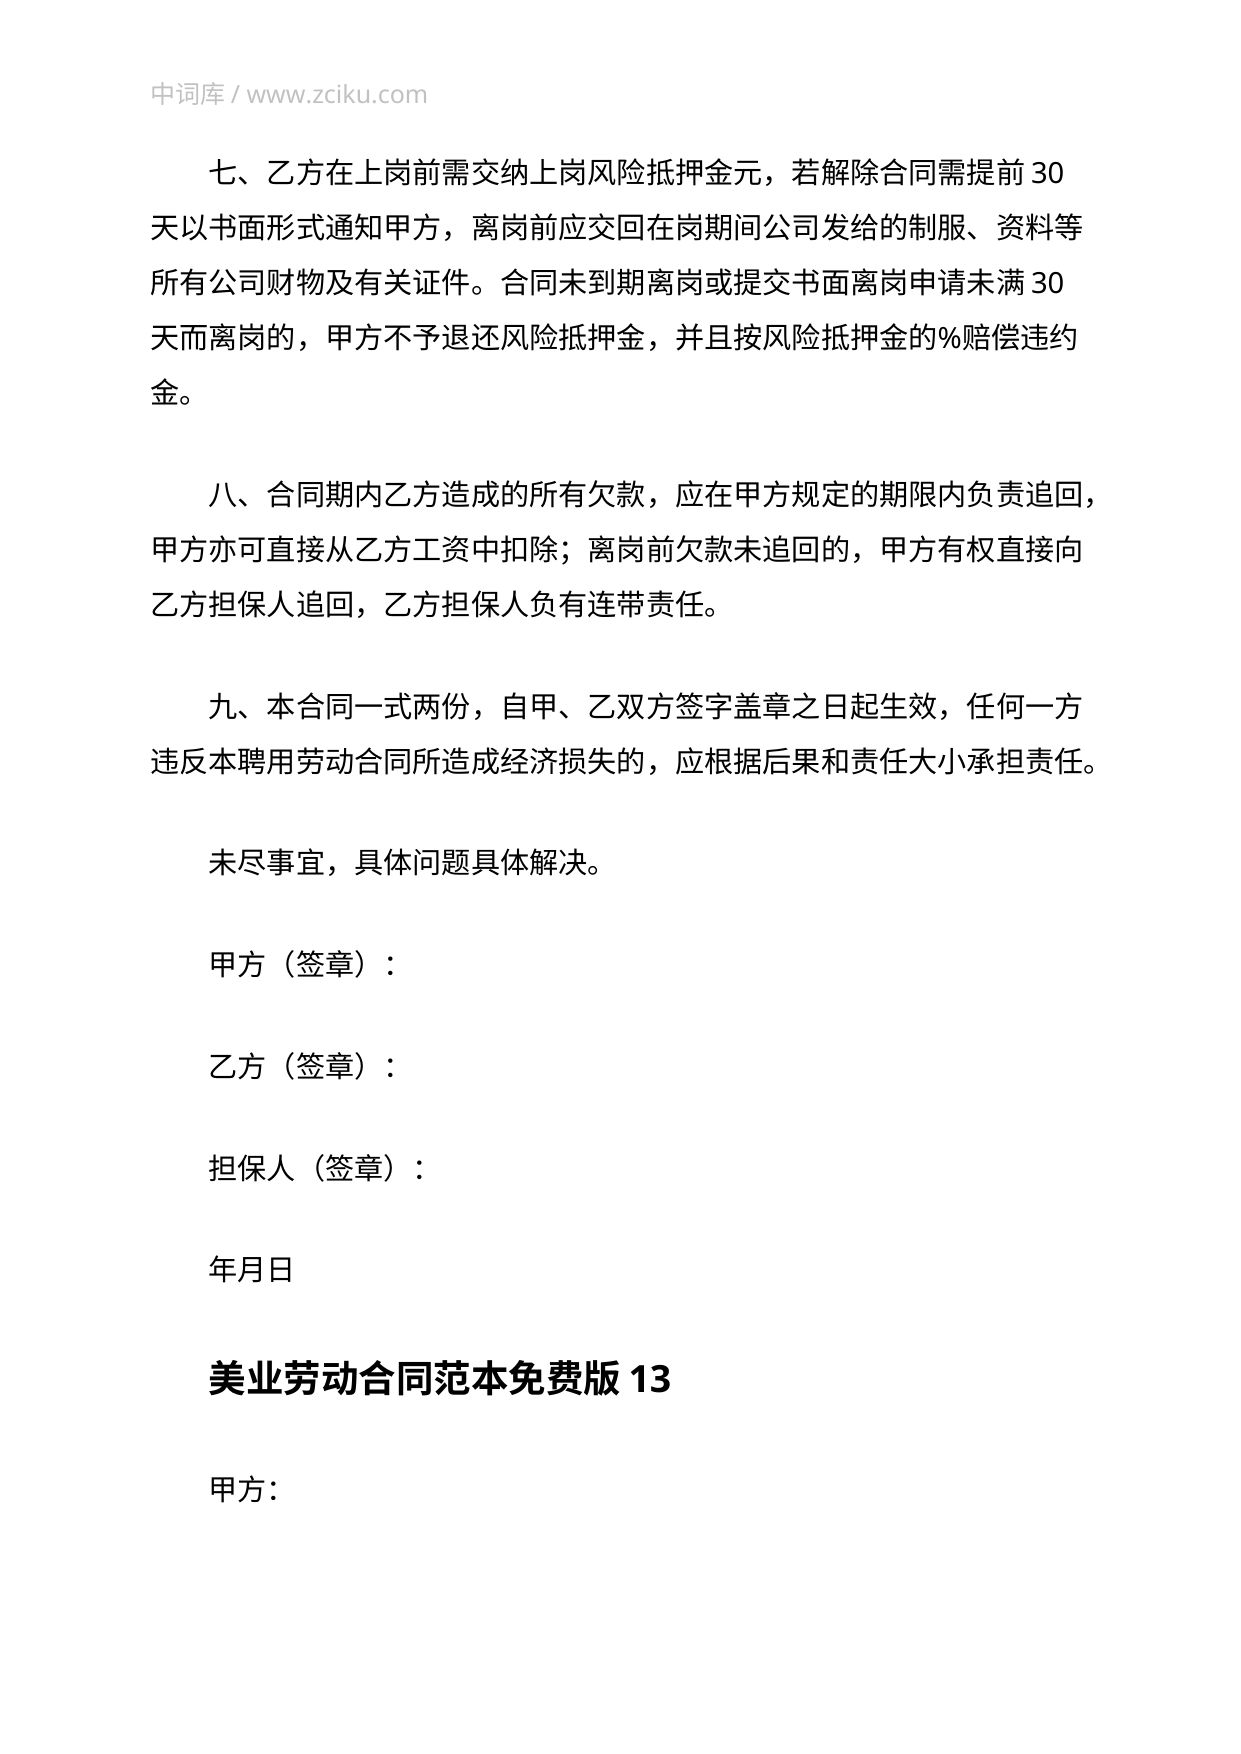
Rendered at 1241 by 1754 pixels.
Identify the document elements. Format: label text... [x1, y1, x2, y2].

text 七、乙方在上岗前需交纳上岗风险抵押金元，若解除合同需提前30天以书面形式通知甲方，离岗前应交回在岗期间公司发给的制服、资料等所有公司财物及有关证件。合同未到期离岗或提交书面离岗申请未满30天而离岗的，甲方不予退还风险抵押金，并且按风险抵押金的%赔偿违约金。 [150, 150, 1090, 412]
text 未尽事宜，具体问题具体解决。 [150, 840, 1090, 882]
text 乙方（签章）： [150, 1043, 1090, 1086]
text 甲方： [150, 1466, 1090, 1509]
text 八、合同期内乙方造成的所有欠款，应在甲方规定的期限内负责追回，甲方亦可直接从乙方工资中扣除；离岗前欠款未追回的，甲方有权直接向乙方担保人追回，乙方担保人负有连带责任。 [150, 472, 1090, 624]
text 甲方（签章）： [150, 942, 1090, 984]
text 九、本合同一式两份，自甲、乙双方签字盖章之日起生效，任何一方违反本聘用劳动合同所造成经济损失的，应根据后果和责任大小承担责任。 [150, 683, 1090, 780]
text 美业劳动合同范本免费版13 [150, 1349, 1090, 1403]
text 担保人（签章）： [150, 1145, 1090, 1187]
text 年月日 [150, 1247, 1090, 1289]
